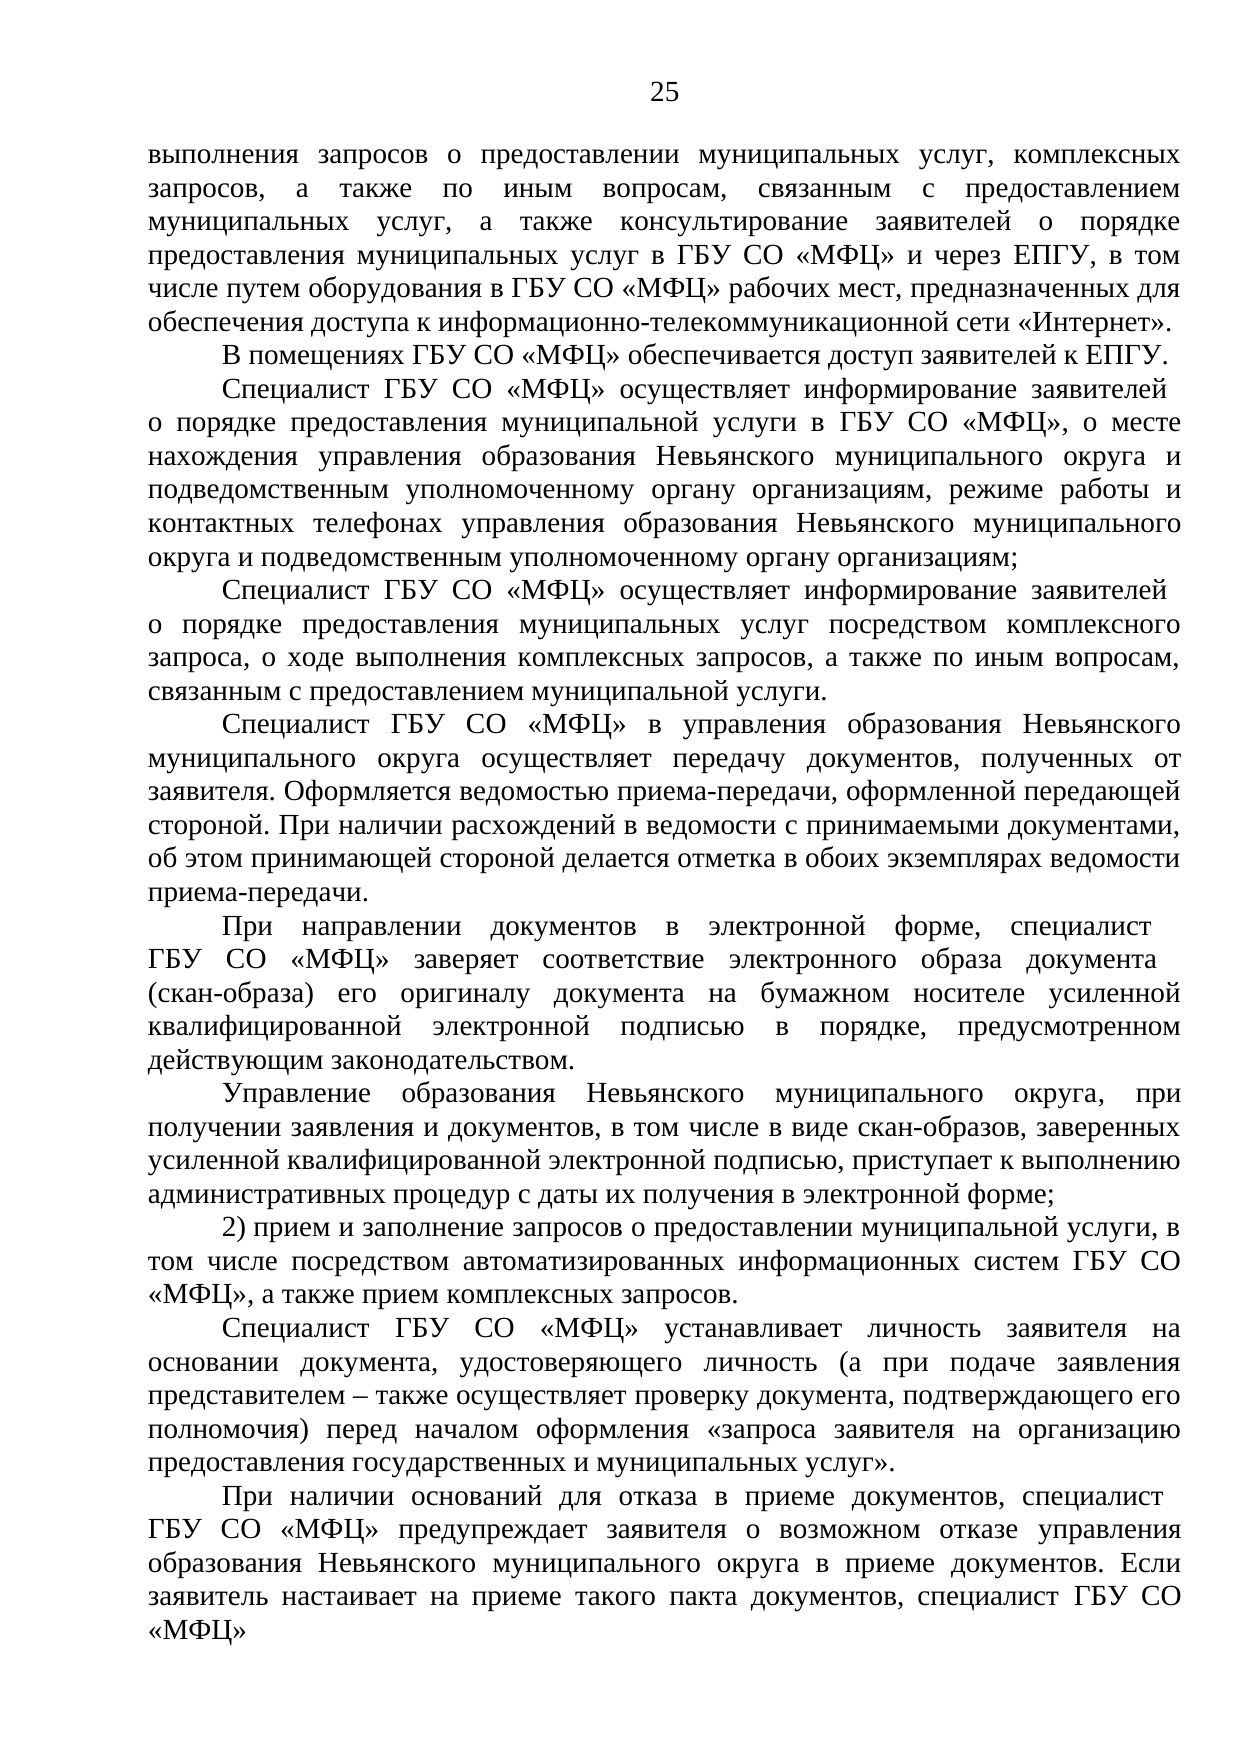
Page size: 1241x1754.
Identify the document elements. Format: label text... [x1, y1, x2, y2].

text 2) прием и заполнение запросов о предоставлении муниципальной услуги, в том числе посредством автоматизированных информационных систем ГБУ СО «МФЦ», а также прием комплексных запросов. [148, 1209, 1181, 1310]
text Специалист ГБУ СО «МФЦ» осуществляет информирование заявителей о порядке предоставления муниципальной услуги в ГБУ СО «МФЦ», о месте нахождения управления образования Невьянского муниципального округа и подведомственным уполномоченному органу организациям, режиме работы и контактных телефонах управления образования Невьянского муниципального округа и подведомственным уполномоченному органу организациям; [148, 371, 1181, 572]
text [148, 1478, 1181, 1646]
text В помещениях ГБУ СО «МФЦ» обеспечивается доступ заявителей к ЕПГУ. [148, 337, 1181, 371]
text Специалист ГБУ СО «МФЦ» осуществляет информирование заявителей о порядке предоставления муниципальных услуг посредством комплексного запроса, о ходе выполнения комплексных запросов, а также по иным вопросам, связанным с предоставлением муниципальной услуги. [148, 572, 1181, 706]
text При направлении документов в электронной форме, специалист ГБУ СО «МФЦ» заверяет соответствие электронного образа документа (скан-образа) его оригиналу документа на бумажном носителе усиленной квалифицированной электронной подписью в порядке, предусмотренном действующим законодательством. [148, 908, 1181, 1075]
text Специалист ГБУ СО «МФЦ» устанавливает личность заявителя на основании документа, удостоверяющего личность (а при подаче заявления представителем – также осуществляет проверку документа, подтверждающего его полномочия) перед началом оформления «запроса заявителя на организацию предоставления государственных и муниципальных услуг». [148, 1310, 1181, 1478]
text Управление образования Невьянского муниципального округа, при получении заявления и документов, в том числе в виде скан-образов, заверенных усиленной квалифицированной электронной подписью, приступает к выполнению административных процедур с даты их получения в электронной форме; [148, 1075, 1181, 1209]
text Специалист ГБУ СО «МФЦ» в управления образования Невьянского муниципального округа осуществляет передачу документов, полученных от заявителя. Оформляется ведомостью приема-передачи, оформленной передающей стороной. При наличии расхождений в ведомости с принимаемыми документами, об этом принимающей стороной делается отметка в обоих экземплярах ведомости приема-передачи. [148, 706, 1181, 908]
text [148, 136, 1181, 337]
